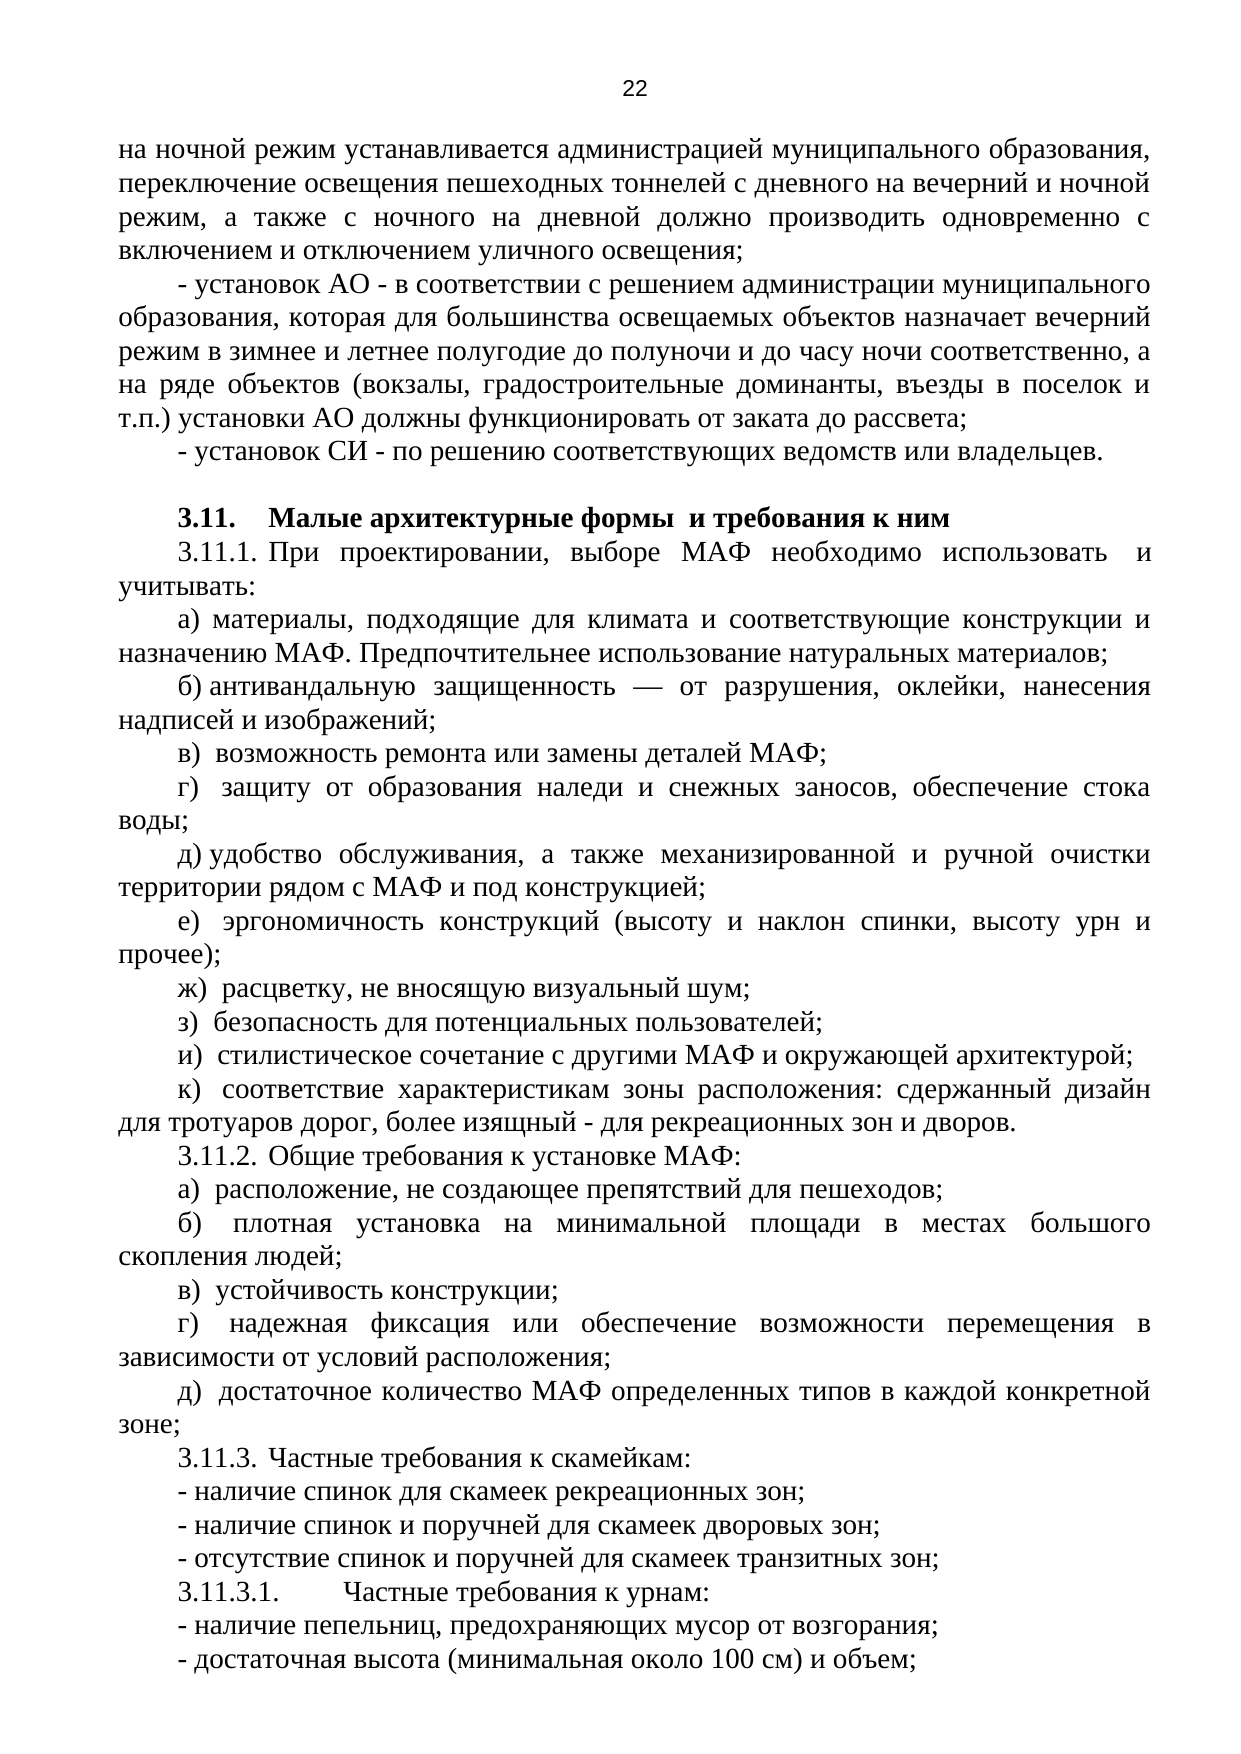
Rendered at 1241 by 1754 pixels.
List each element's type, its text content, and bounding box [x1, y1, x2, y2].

text и) стилистическое сочетание с другими МАФ и окружающей архитектурой; [118, 1037, 1152, 1071]
text к) соответствие характеристикам зоны расположения: сдержанный дизайн для тротуаров дорог, более изящный - для рекреационных зон и дворов. [118, 1071, 1152, 1138]
text г) надежная фиксация или обеспечение возможности перемещения в зависимости от условий расположения; [118, 1306, 1152, 1373]
text в) устойчивость конструкции; [118, 1272, 1152, 1306]
text - наличие спинок и поручней для скамеек дворовых зон; [118, 1507, 1152, 1540]
text в) возможность ремонта или замены деталей МАФ; [118, 735, 1152, 769]
text б) плотная установка на минимальной площади в местах большого скопления людей; [118, 1205, 1152, 1272]
text - достаточная высота (минимальная около 100 см) и объем; [118, 1641, 1152, 1674]
text - наличие спинок для скамеек рекреационных зон; [118, 1473, 1152, 1507]
list Общие требования к установке МАФ: [118, 1138, 1152, 1171]
text е) эргономичность конструкций (высоту и наклон спинки, высоту урн и прочее); [118, 903, 1152, 970]
text д) удобство обслуживания, а также механизированной и ручной очистки территории рядом с МАФ и под конструкцией; [118, 836, 1152, 903]
text з) безопасность для потенциальных пользователей; [118, 1004, 1152, 1037]
text - установок АО - в соответствии с решением администрации муниципального образования, которая для большинства освещаемых объектов назначает вечерний режим в зимнее и летнее полугодие до полуночи и до часу ночи соответственно, а на ряде объектов (вокзалы, градостроительные доминанты, въезды в поселок и т.п.) установки АО должны функционировать от заката до рассвета; [118, 266, 1152, 433]
text б) антивандальную защищенность ― от разрушения, оклейки, нанесения надписей и изображений; [118, 668, 1152, 735]
subtitle Малые архитектурные формы и требования к ним [118, 501, 1152, 534]
text а) материалы, подходящие для климата и соответствующие конструкции и назначению МАФ. Предпочтительнее использование натуральных материалов; [118, 601, 1152, 668]
text г) защиту от образования наледи и снежных заносов, обеспечение стока воды; [118, 769, 1152, 836]
text - наличие пепельниц, предохраняющих мусор от возгорания; [118, 1607, 1152, 1641]
text ж) расцветку, не вносящую визуальный шум; [118, 970, 1152, 1004]
text - отсутствие спинок и поручней для скамеек транзитных зон; [118, 1540, 1152, 1574]
text - установок СИ - по решению соответствующих ведомств или владельцев. [118, 433, 1152, 467]
list Частные требования к скамейкам: [118, 1440, 1152, 1473]
text д) достаточное количество МАФ определенных типов в каждой конкретной зоне; [118, 1373, 1152, 1440]
list Частные требования к урнам: [118, 1574, 1152, 1607]
list При проектировании, выборе МАФ необходимо использовать и учитывать: [118, 534, 1152, 601]
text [118, 132, 1152, 266]
text а) расположение, не создающее препятствий для пешеходов; [118, 1171, 1152, 1205]
